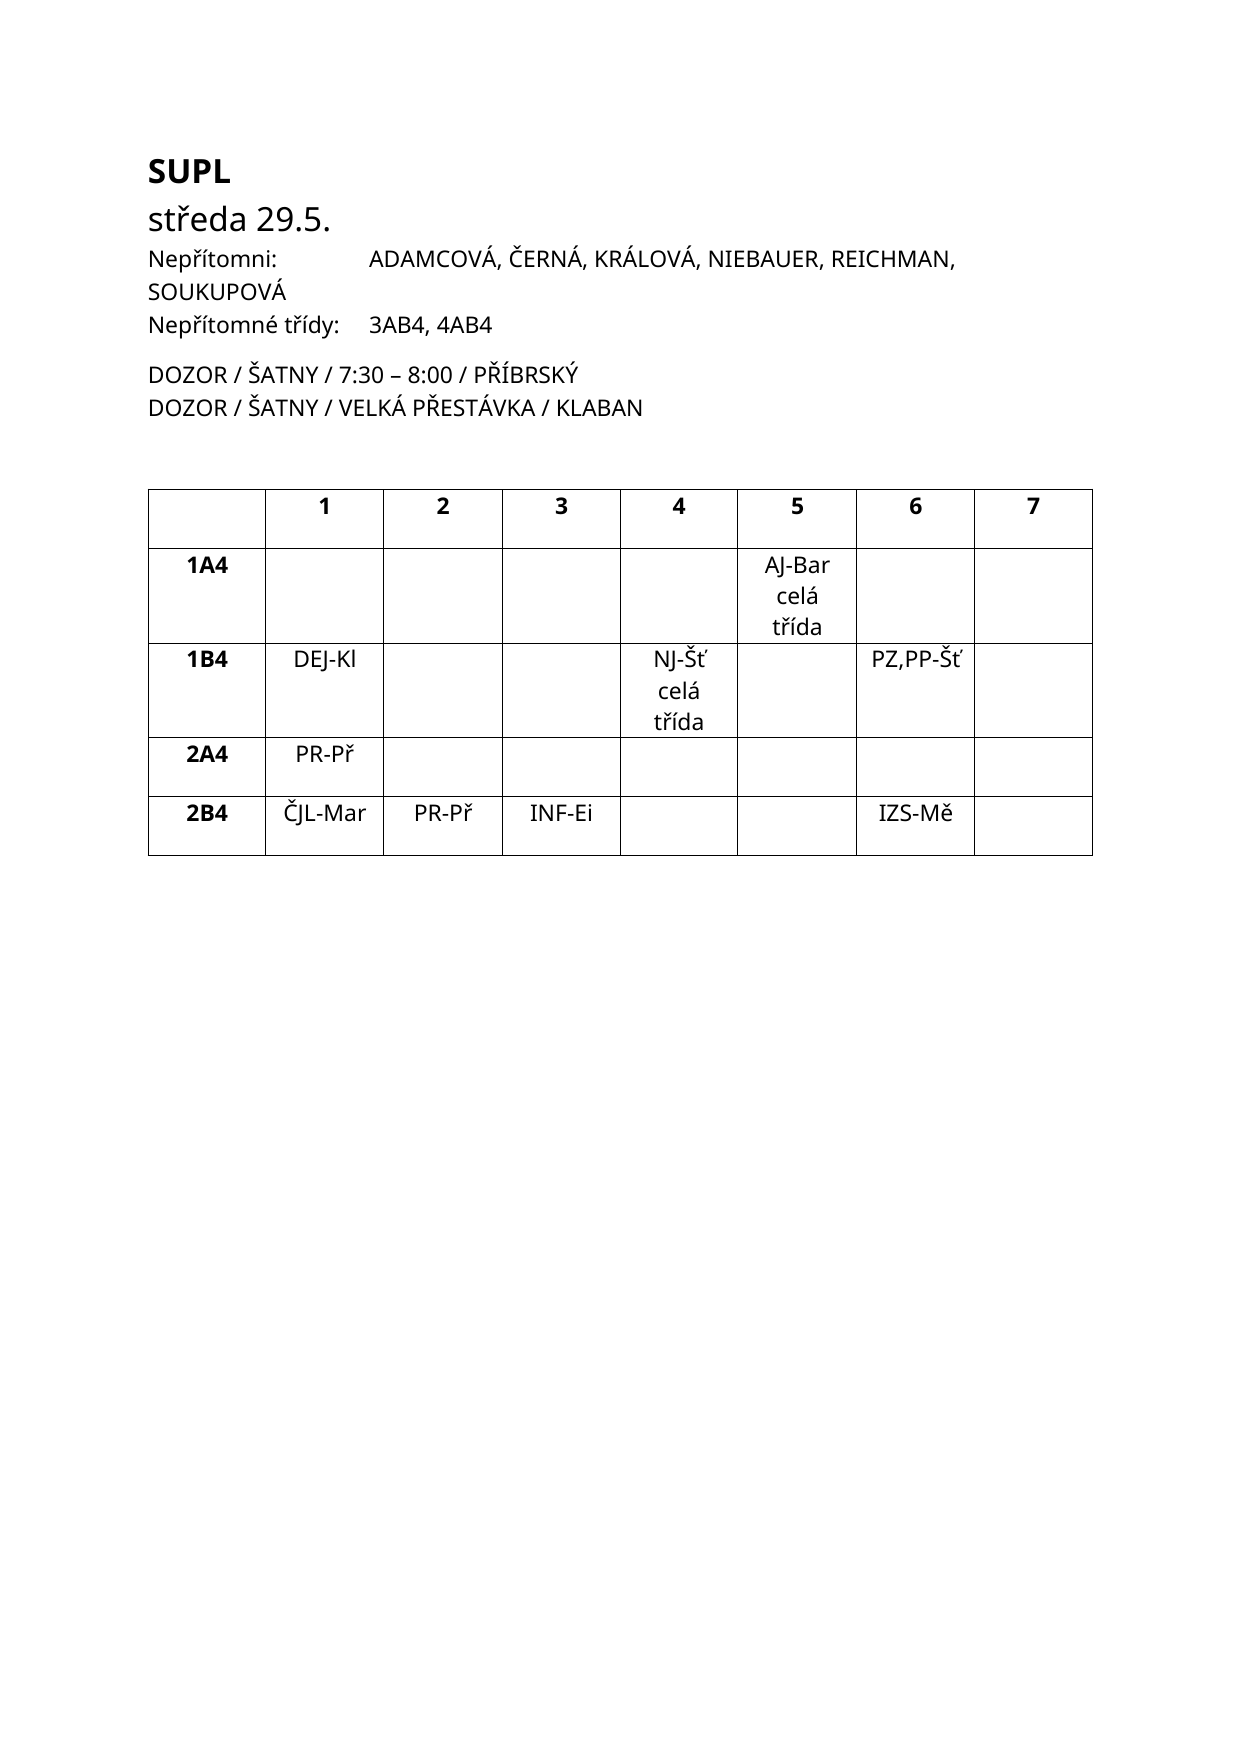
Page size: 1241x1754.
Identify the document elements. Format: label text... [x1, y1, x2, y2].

table_cell [621, 549, 737, 642]
text SUPL středa 29.5. Nepřítomni: ADAMCOVÁ, ČERNÁ, KRÁLOVÁ, NIEBAUER, REICHMAN, SOUKUPOVÁ Nepřítomné třídy: 3AB4, 4AB4 [148, 148, 1093, 341]
table_cell [975, 549, 1092, 642]
table_header 1 [266, 490, 383, 548]
table_cell ČJL-Mar [266, 797, 383, 855]
table_cell [384, 644, 502, 737]
table_cell [384, 549, 502, 642]
table_header 2 [384, 490, 502, 548]
table_cell [621, 797, 737, 855]
table_cell [384, 738, 502, 796]
table_cell DEJ-Kl [266, 644, 383, 737]
text DOZOR / ŠATNY / 7:30 – 8:00 / PŘÍBRSKÝ DOZOR / ŠATNY / VELKÁ PŘESTÁVKA / KLABAN [148, 359, 1093, 423]
table_cell 1B4 [149, 644, 265, 737]
table_header [149, 490, 265, 548]
table_cell [857, 738, 974, 796]
table_cell PR-Př [384, 797, 502, 855]
table_cell [621, 738, 737, 796]
table_cell [857, 549, 974, 642]
table_cell [975, 644, 1092, 737]
table_cell [975, 738, 1092, 796]
table_cell [503, 738, 620, 796]
table_cell [975, 797, 1092, 855]
table_header 3 [503, 490, 620, 548]
table_cell [503, 644, 620, 737]
table_cell [738, 797, 856, 855]
table_header 4 [621, 490, 737, 548]
table_cell [503, 549, 620, 642]
table_cell [738, 644, 856, 737]
table_cell 1A4 [149, 549, 265, 642]
table_cell NJ-Šť celá třída [621, 644, 737, 737]
table_cell INF-Ei [503, 797, 620, 855]
table_header 6 [857, 490, 974, 548]
table_cell [266, 549, 383, 642]
table_cell IZS-Mě [857, 797, 974, 855]
table_cell 2A4 [149, 738, 265, 796]
table_header 7 [975, 490, 1092, 548]
table_cell PZ,PP-Šť [857, 644, 974, 737]
table_cell [738, 738, 856, 796]
table_header 5 [738, 490, 856, 548]
table_cell PR-Př [266, 738, 383, 796]
table_cell 2B4 [149, 797, 265, 855]
table_cell AJ-Bar celá třída [738, 549, 856, 642]
